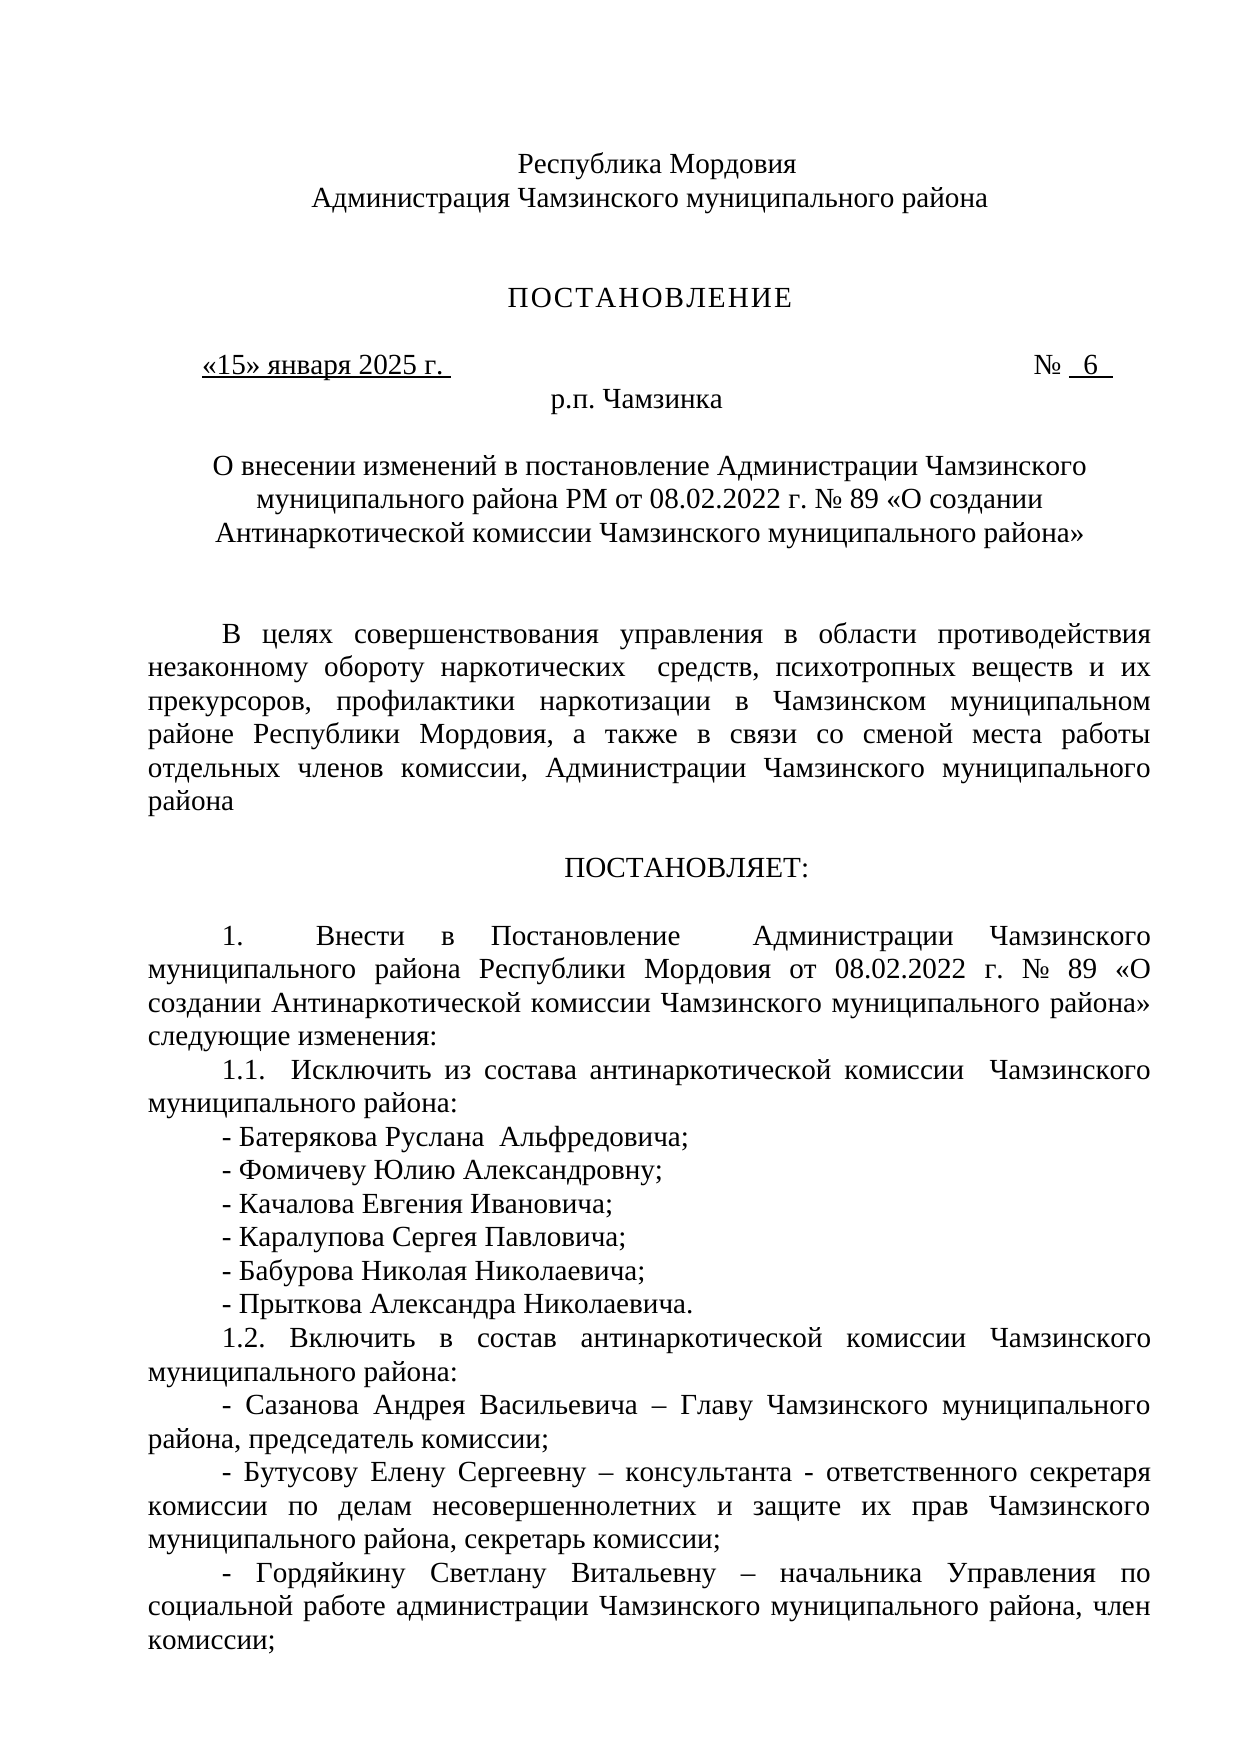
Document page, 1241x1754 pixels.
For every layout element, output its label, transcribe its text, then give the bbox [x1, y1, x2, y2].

text ПОСТАНОВЛЯЕТ: [148, 851, 1152, 884]
text - Бабурова Николая Николаевича; [148, 1253, 1152, 1287]
text 1.2. Включить в состав антинаркотической комиссии Чамзинского муниципального района: [148, 1320, 1152, 1387]
text р.п. Чамзинка [221, 381, 1152, 414]
text - Качалова Евгения Ивановича; [148, 1186, 1152, 1219]
text Республика Мордовия [148, 146, 1152, 180]
text - Фомичеву Юлию Александровну; [148, 1152, 1152, 1186]
text В целях совершенствования управления в области противодействия незаконному обороту наркотических средств, психотропных веществ и их прекурсоров, профилактики наркотизации в Чамзинском муниципальном районе Республики Мордовия, а также в связи со сменой места работы отдельных членов комиссии, Администрации Чамзинского муниципального района [148, 616, 1152, 817]
text 1. Внести в Постановление Администрации Чамзинского муниципального района Республики Мордовия от 08.02.2022 г. № 89 «О создании Антинаркотической комиссии Чамзинского муниципального района» следующие изменения: [148, 918, 1152, 1052]
text О внесении изменений в постановление Администрации Чамзинского муниципального района РМ от 08.02.2022 г. № 89 «О создании Антинаркотической комиссии Чамзинского муниципального района» [148, 448, 1152, 549]
text 1.1. Исключить из состава антинаркотической комиссии Чамзинского муниципального района: [148, 1052, 1152, 1119]
text - Каралупова Сергея Павловича; [148, 1219, 1152, 1253]
text - Гордяйкину Светлану Витальевну – начальника Управления по социальной работе администрации Чамзинского муниципального района, член комиссии; [148, 1555, 1152, 1656]
text - Батерякова Руслана Альфредовича; [148, 1119, 1152, 1152]
text - Сазанова Андрея Васильевича – Главу Чамзинского муниципального района, председатель комиссии; [148, 1387, 1152, 1454]
text - Бутусову Елену Сергеевну – консультанта - ответственного секретаря комиссии по делам несовершеннолетних и защите их прав Чамзинского муниципального района, секретарь комиссии; [148, 1454, 1152, 1555]
text Администрация Чамзинского муниципального района [148, 180, 1152, 213]
text ПОСТАНОВЛЕНИЕ [148, 280, 1152, 314]
text - Прыткова Александра Николаевича. [148, 1287, 1152, 1320]
text «15» января 2025 г. № 6 [148, 347, 1152, 381]
